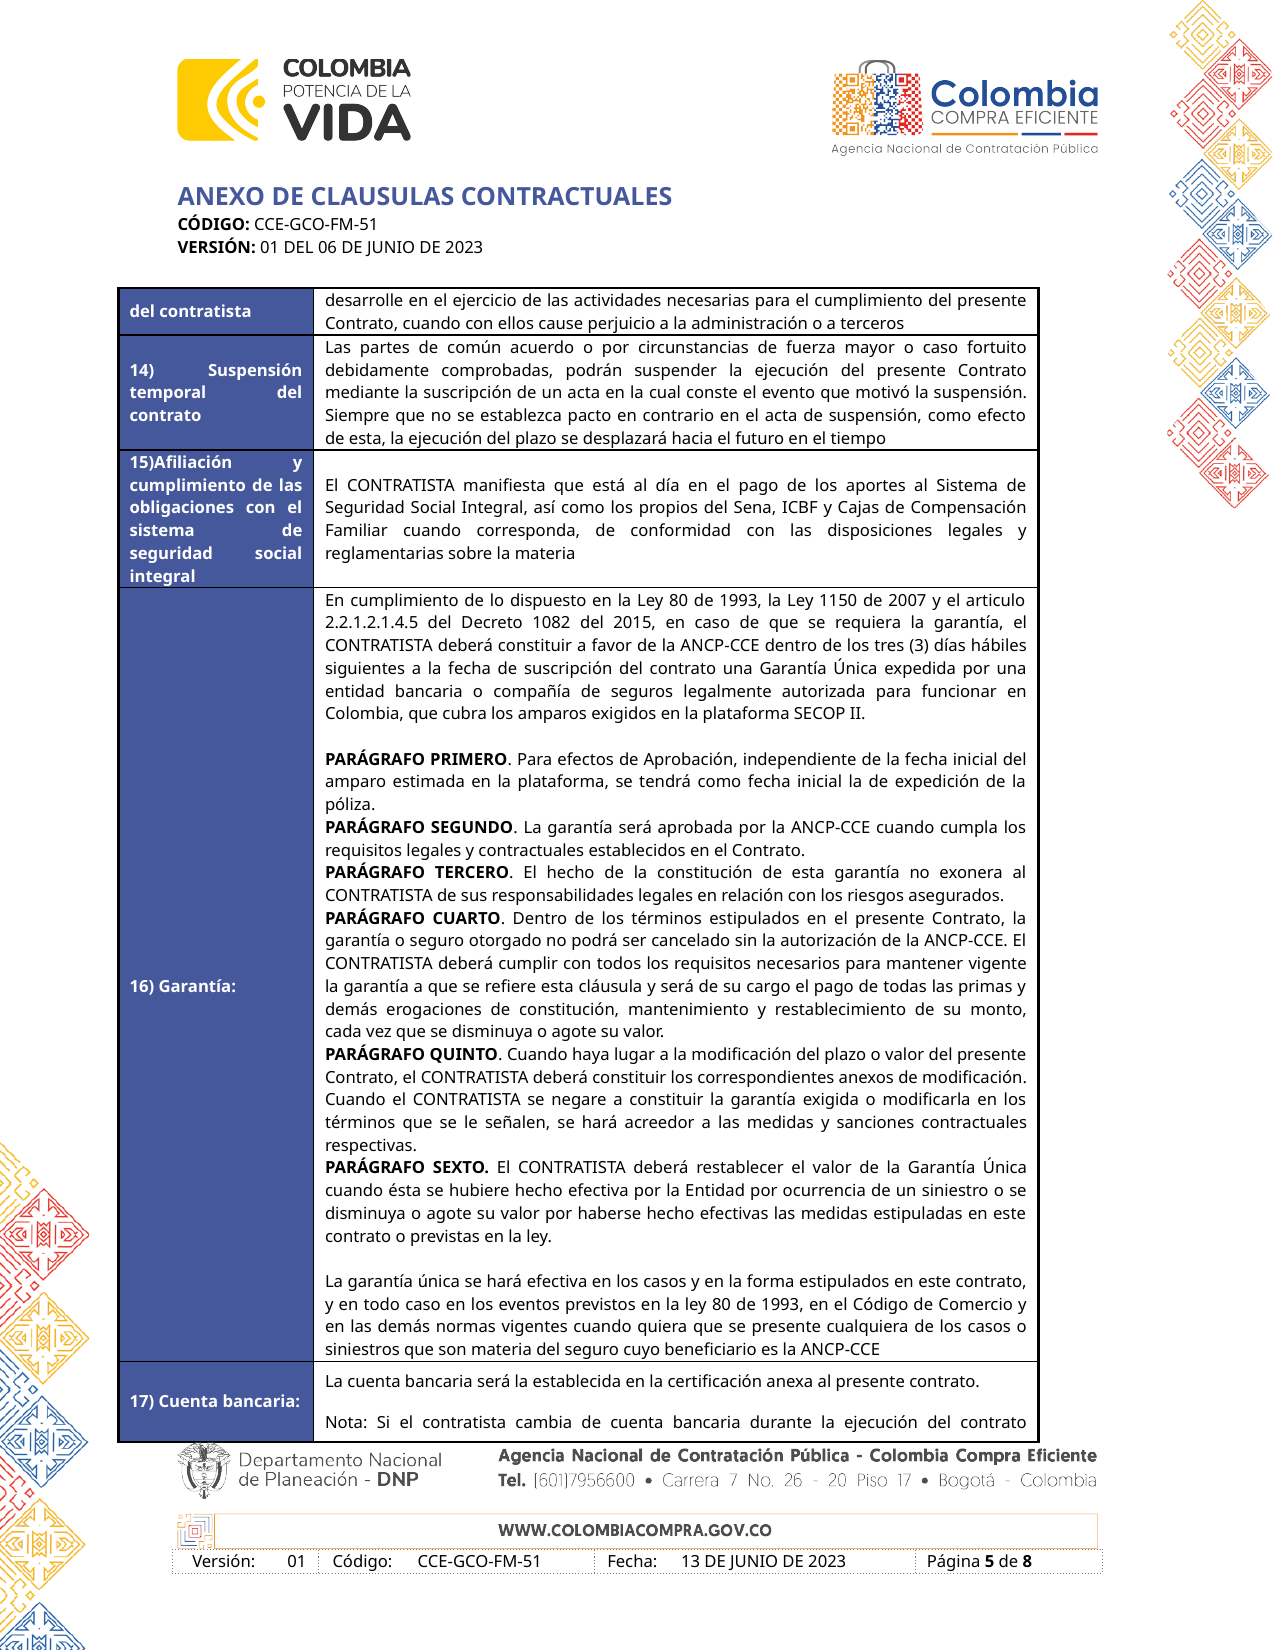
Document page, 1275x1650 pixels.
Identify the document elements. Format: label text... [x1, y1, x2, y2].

table_cell El CONTRATISTA manifiesta que está al día en el pago de los aportes al Sistema de Seguridad Social Integral, así como los propios del Sena, ICBF y Cajas de Compensación Familiar cuando corresponda, de conformidad con las disposiciones legales y reglamentarias sobre la materia [314, 451, 1037, 587]
table_cell 15)Afiliación y cumplimiento de las obligaciones con el sistema de seguridad social integral [120, 451, 313, 587]
table_cell 13) Responsabilidad del contratista [120, 289, 313, 334]
picture [832, 60, 1098, 156]
picture [177, 59, 411, 141]
table_cell 16) Garantía: [120, 588, 313, 1361]
table_cell En cumplimiento de lo dispuesto en la Ley 80 de 1993, la Ley 1150 de 2007 y el articulo 2.2.1.2.1.4.5 del Decreto 1082 del 2015, en caso de que se requiera la garantía, el CONTRATISTA deberá constituir a favor de la ANCP-CCE dentro de los tres (3) días hábiles siguientes a la fecha de suscripción del contrato una Garantía Única expedida por una entidad bancaria o compañía de seguros legalmente autorizada para funcionar en Colombia, que cubra los amparos exigidos en la plataforma SECOP II. PARÁGRAFO PRIMERO. Para efectos de Aprobación, independiente de la fecha inicial del amparo estimada en la plataforma, se tendrá como fecha inicial la de expedición de la póliza. PARÁGRAFO SEGUNDO. La garantía será aprobada por la ANCP-CCE cuando cumpla los requisitos legales y contractuales establecidos en el Contrato. PARÁGRAFO TERCERO. El hecho de la constitución de esta garantía no exonera al CONTRATISTA de sus responsabilidades legales en relación con los riesgos asegurados. PARÁGRAFO CUARTO. Dentro de los términos estipulados en el presente Contrato, la garantía o seguro otorgado no podrá ser cancelado sin la autorización de la ANCP-CCE. El CONTRATISTA deberá cumplir con todos los requisitos necesarios para mantener vigente la garantía a que se refiere esta cláusula y será de su cargo el pago de todas las primas y demás erogaciones de constitución, mantenimiento y restablecimiento de su monto, cada vez que se disminuya o agote su valor. PARÁGRAFO QUINTO. Cuando haya lugar a la modificación del plazo o valor del presente Contrato, el CONTRATISTA deberá constituir los correspondientes anexos de modificación. Cuando el CONTRATISTA se negare a constituir la garantía exigida o modificarla en los términos que se le señalen, se hará acreedor a las medidas y sanciones contractuales respectivas. PARÁGRAFO SEXTO. El CONTRATISTA deberá restablecer el valor de la Garantía Única cuando ésta se hubiere hecho efectiva por la Entidad por ocurrencia de un siniestro o se disminuya o agote su valor por haberse hecho efectivas las medidas estipuladas en este contrato o previstas en la ley. La garantía única se hará efectiva en los casos y en la forma estipulados en este contrato, y en todo caso en los eventos previstos en la ley 80 de 1993, en el Código de Comercio y en las demás normas vigentes cuando quiera que se presente cualquiera de los casos o siniestros que son materia del seguro cuyo beneficiario es la ANCP-CCE [314, 588, 1037, 1361]
picture [0, 1137, 90, 1650]
picture [1165, 0, 1272, 506]
picture [177, 1442, 1098, 1549]
table_cell Las partes de común acuerdo o por circunstancias de fuerza mayor o caso fortuito debidamente comprobadas, podrán suspender la ejecución del presente Contrato mediante la suscripción de un acta en la cual conste el evento que motivó la suspensión. Siempre que no se establezca pacto en contrario en el acta de suspensión, como efecto de esta, la ejecución del plazo se desplazará hacia el futuro en el tiempo [314, 336, 1037, 449]
table_cell 14) Suspensión temporal del contrato [120, 336, 313, 449]
table_cell 17) Cuenta bancaria: [120, 1362, 313, 1441]
